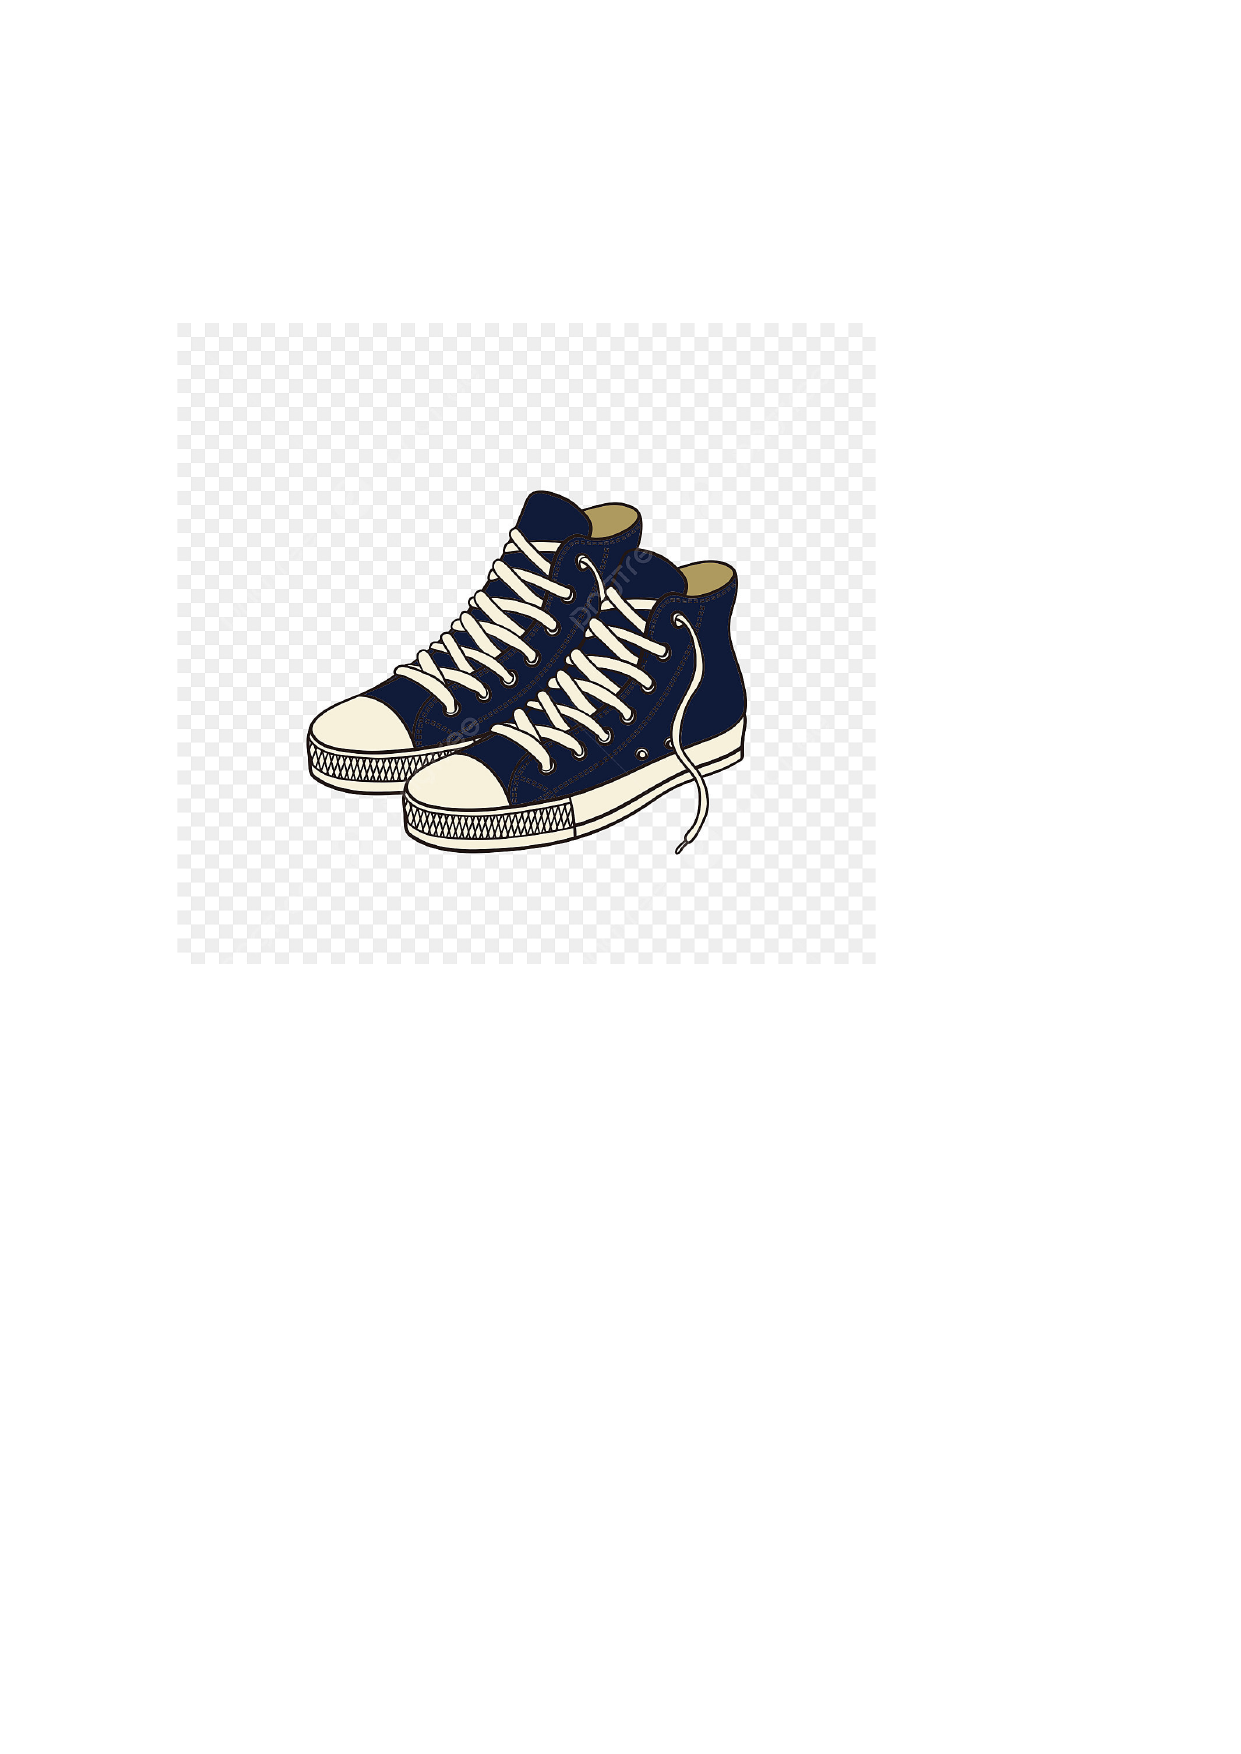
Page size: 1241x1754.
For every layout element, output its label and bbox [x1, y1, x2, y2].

picture [177, 323, 876, 964]
